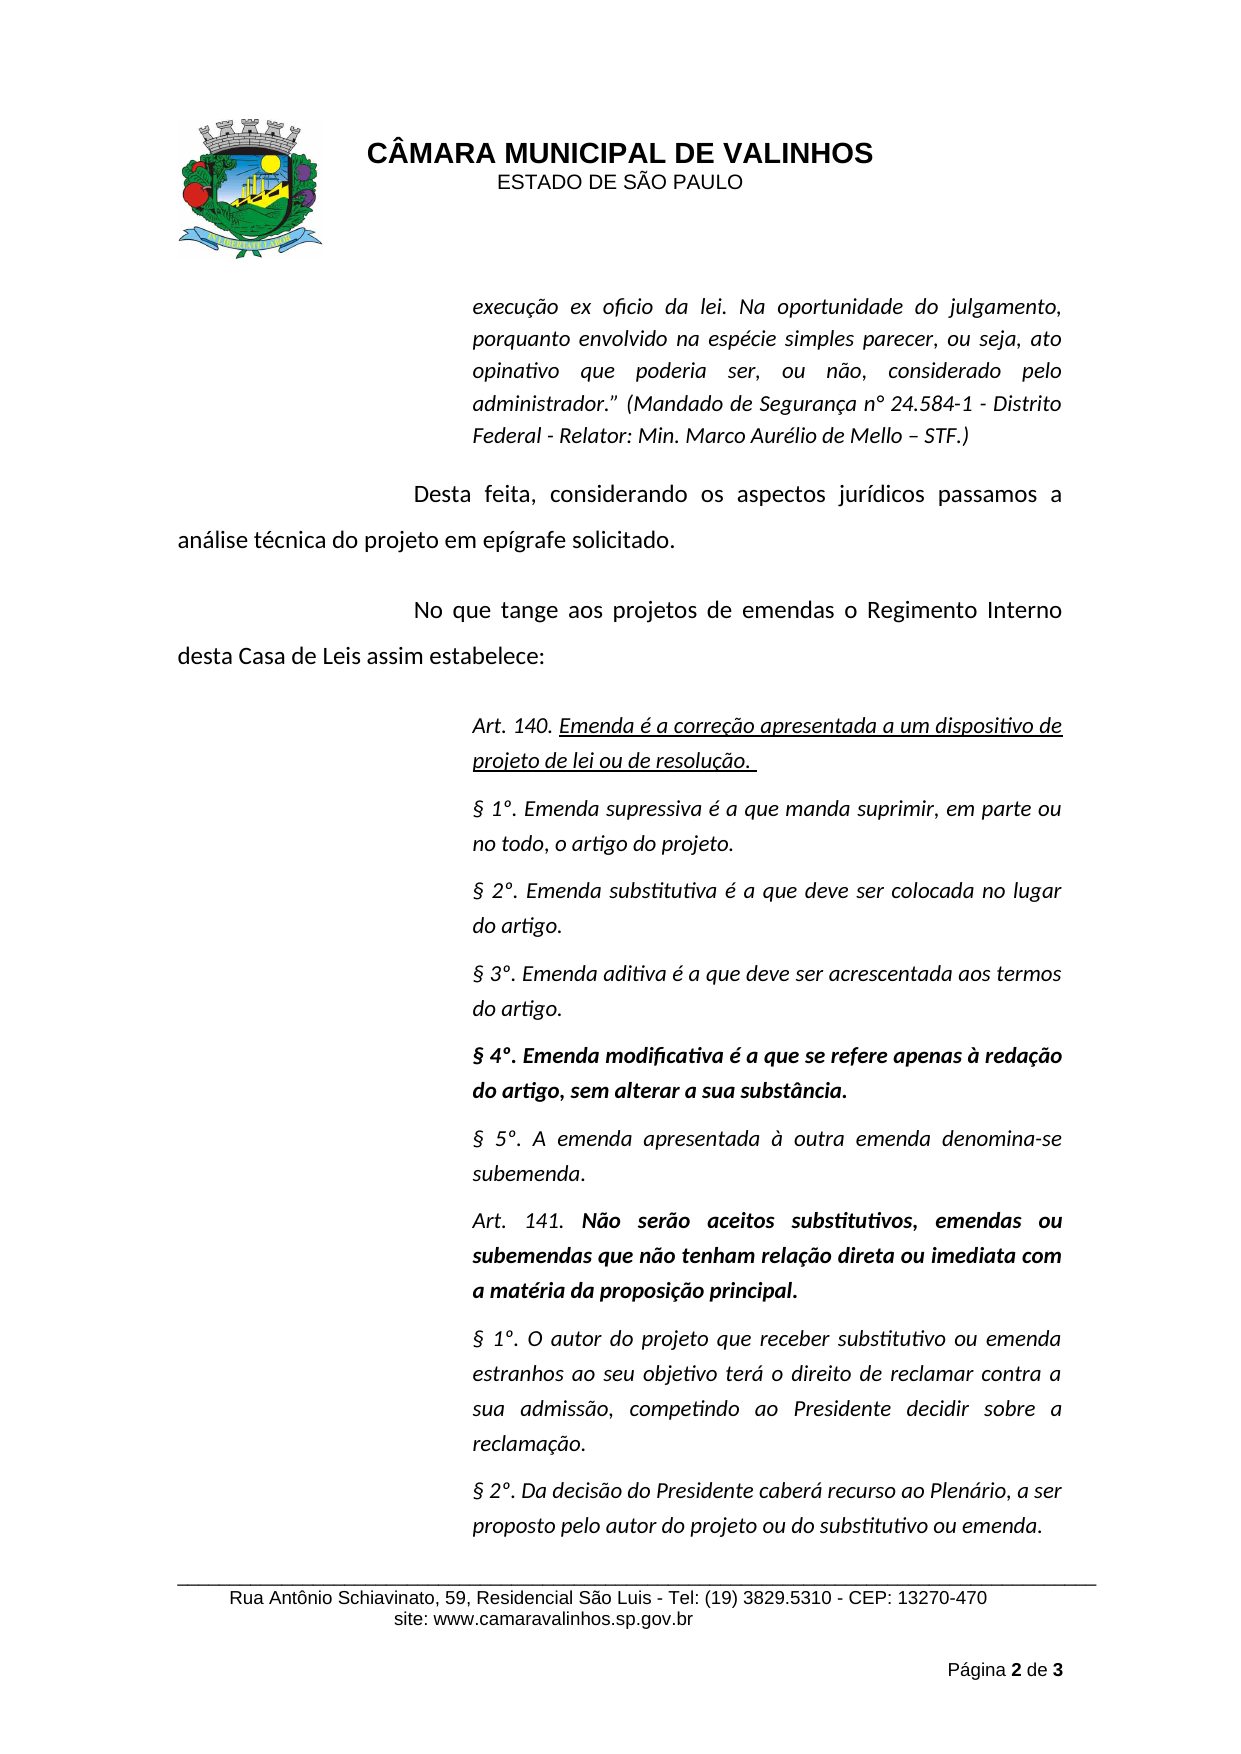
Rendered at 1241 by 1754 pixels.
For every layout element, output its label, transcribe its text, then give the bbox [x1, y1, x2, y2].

text Art. 141. Não serão aceitos substitutivos, emendas ou subemendas que não tenham relação direta ou imediata com a matéria da proposição principal. [472, 1206, 1063, 1304]
text § 2º. Emenda substitutiva é a que deve ser colocada no lugar do artigo. [472, 876, 1063, 939]
text § 4º. Emenda modificativa é a que se refere apenas à redação do artigo, sem alterar a sua substância. [472, 1041, 1063, 1104]
picture [178, 119, 323, 259]
text Desta feita, considerando os aspectos jurídicos passamos a análise técnica do projeto em epígrafe solicitado. [177, 478, 1063, 554]
text § 1º. Emenda supressiva é a que manda suprimir, em parte ou no todo, o artigo do projeto. [472, 794, 1063, 857]
text § 5º. A emenda apresentada à outra emenda denomina-se subemenda. [472, 1124, 1063, 1187]
text § 1º. O autor do projeto que receber substitutivo ou emenda estranhos ao seu objetivo terá o direito de reclamar contra a sua admissão, competindo ao Presidente decidir sobre a reclamação. [472, 1324, 1063, 1457]
text § 3º. Emenda aditiva é a que deve ser acrescentada aos termos do artigo. [472, 959, 1063, 1022]
text § 2º. Da decisão do Presidente caberá recurso ao Plenário, a ser proposto pelo autor do projeto ou do substitutivo ou emenda. [472, 1476, 1063, 1539]
text Art. 140. Emenda é a correção apresentada a um dispositivo de projeto de lei ou de resolução. [472, 711, 1063, 774]
text No que tange aos projetos de emendas o Regimento Interno desta Casa de Leis assim estabelece: [177, 595, 1063, 671]
